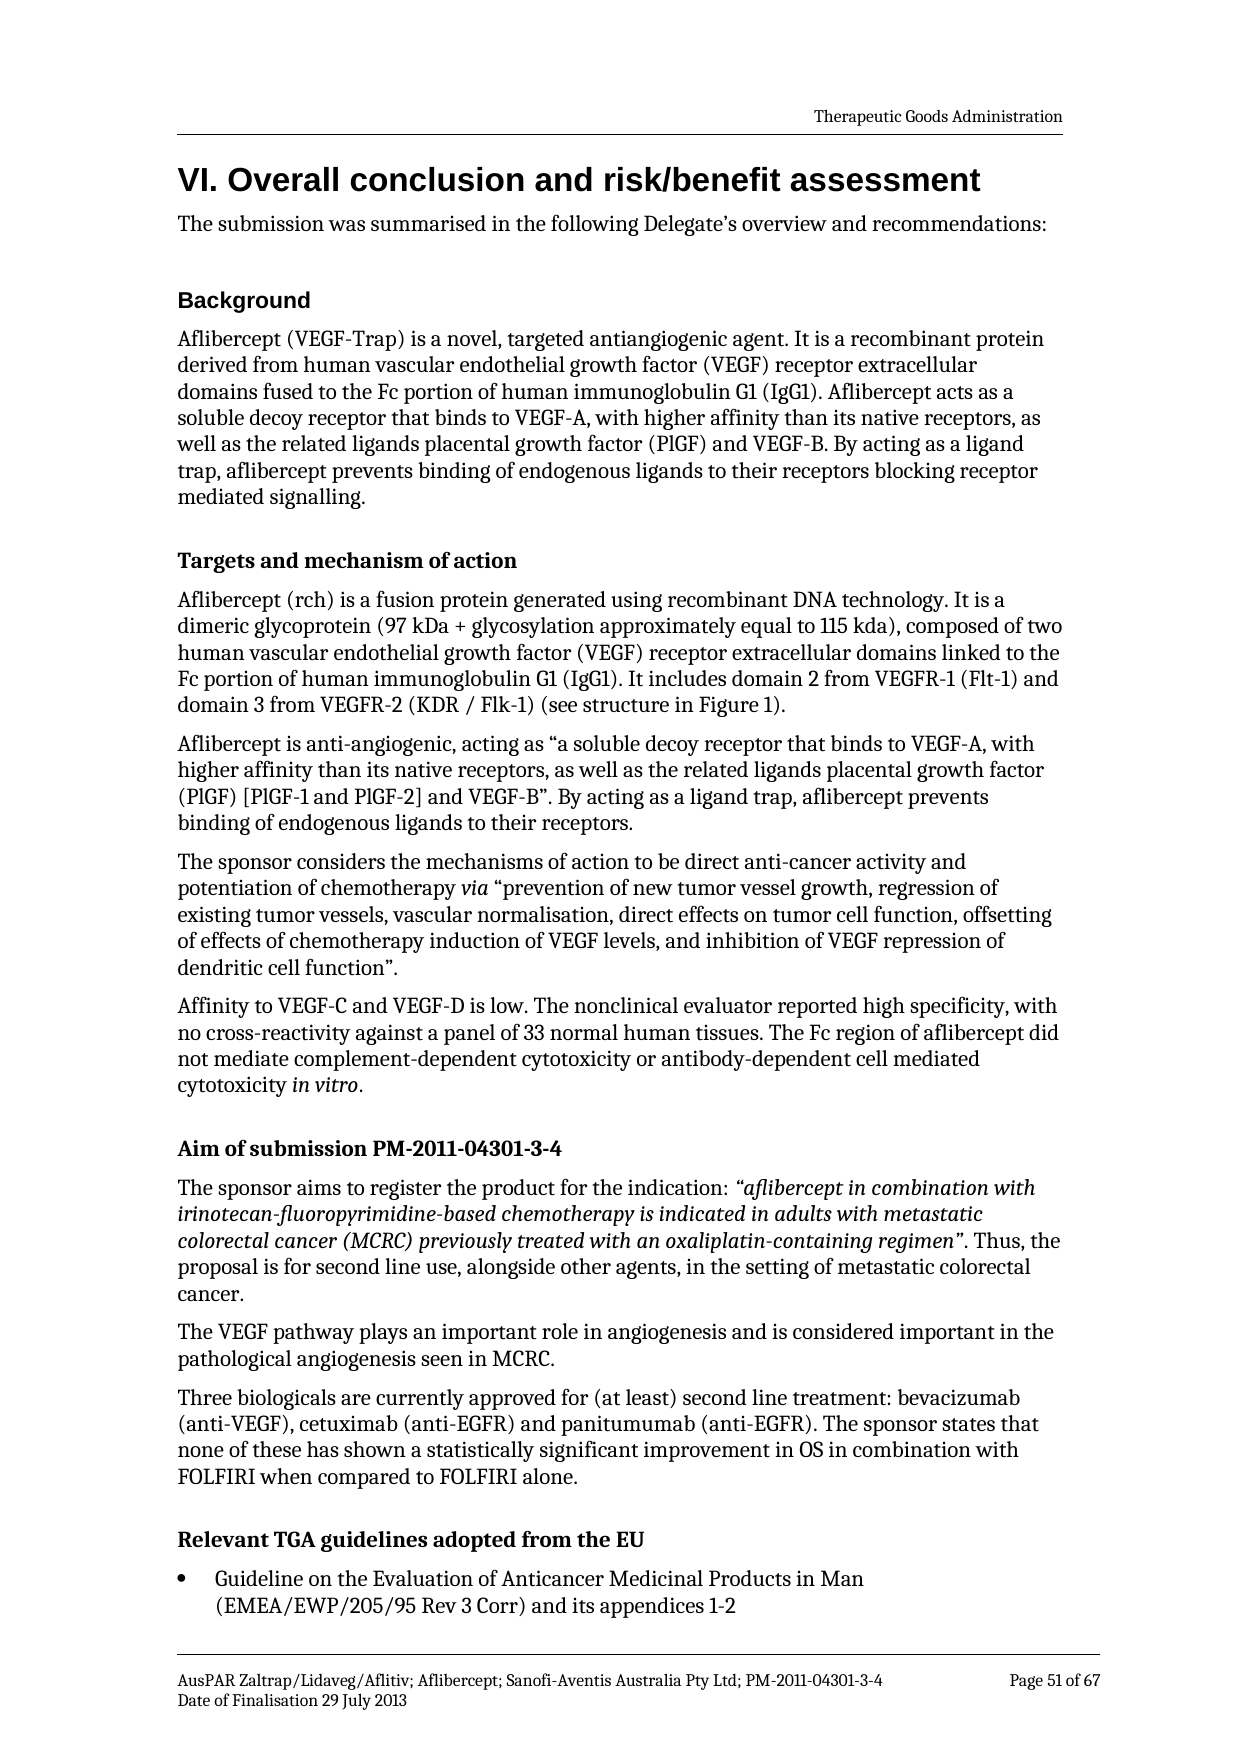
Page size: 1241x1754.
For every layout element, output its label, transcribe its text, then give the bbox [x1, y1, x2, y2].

subtitle Targets and mechanism of action [177, 548, 1063, 574]
text Three biologicals are currently approved for (at least) second line treatment: bevacizumab (anti-VEGF), cetuximab (anti-EGFR) and panitumumab (anti-EGFR). The sponsor states that none of these has shown a statistically significant improvement in OS in combination with FOLFIRI when compared to FOLFIRI alone. [177, 1384, 1063, 1490]
subtitle VI. Overall conclusion and risk/benefit assessment [177, 160, 1063, 198]
text The sponsor considers the mechanisms of action to be direct anti-cancer activity and potentiation of chemotherapy via “prevention of new tumor vessel growth, regression of existing tumor vessels, vascular normalisation, direct effects on tumor cell function, offsetting of effects of chemotherapy induction of VEGF levels, and inhibition of VEGF repression of dendritic cell function”. [177, 849, 1063, 981]
list Guideline on the Evaluation of Anticancer Medicinal Products in Man (EMEA/EWP/205/95 Rev 3 Corr) and its appendices 1-2 [177, 1566, 1063, 1619]
text The submission was summarised in the following Delegate’s overview and recommendations: [177, 211, 1063, 237]
subtitle Aim of submission PM-2011-04301-3-4 [177, 1136, 1063, 1162]
subtitle Background [177, 287, 1063, 313]
subtitle Relevant TGA guidelines adopted from the EU [177, 1527, 1063, 1554]
text Affinity to VEGF-C and VEGF-D is low. The nonclinical evaluator reported high specificity, with no cross-reactivity against a panel of 33 normal human tissues. The Fc region of aflibercept did not mediate complement-dependent cytotoxicity or antibody-dependent cell mediated cytotoxicity in vitro. [177, 993, 1063, 1098]
text Aflibercept (VEGF-Trap) is a novel, targeted antiangiogenic agent. It is a recombinant protein derived from human vascular endothelial growth factor (VEGF) receptor extracellular domains fused to the Fc portion of human immunoglobulin G1 (IgG1). Aflibercept acts as a soluble decoy receptor that binds to VEGF-A, with higher affinity than its native receptors, as well as the related ligands placental growth factor (PlGF) and VEGF-B. By acting as a ligand trap, aflibercept prevents binding of endogenous ligands to their receptors blocking receptor mediated signalling. [177, 326, 1063, 510]
text The VEGF pathway plays an important role in angiogenesis and is considered important in the pathological angiogenesis seen in MCRC. [177, 1319, 1063, 1372]
text Aflibercept (rch) is a fusion protein generated using recombinant DNA technology. It is a dimeric glycoprotein (97 kDa + glycosylation approximately equal to 115 kda), composed of two human vascular endothelial growth factor (VEGF) receptor extracellular domains linked to the Fc portion of human immunoglobulin G1 (IgG1). It includes domain 2 from VEGFR-1 (Flt-1) and domain 3 from VEGFR-2 (KDR / Flk-1) (see structure in Figure 1). [177, 587, 1063, 718]
text Aflibercept is anti-angiogenic, acting as “a soluble decoy receptor that binds to VEGF-A, with higher affinity than its native receptors, as well as the related ligands placental growth factor (PlGF) [PlGF-1 and PlGF-2] and VEGF-B”. By acting as a ligand trap, aflibercept prevents binding of endogenous ligands to their receptors. [177, 731, 1063, 836]
text The sponsor aims to register the product for the indication: “aflibercept in combination with irinotecan-fluoropyrimidine-based chemotherapy is indicated in adults with metastatic colorectal cancer (MCRC) previously treated with an oxaliplatin-containing regimen”. Thus, the proposal is for second line use, alongside other agents, in the setting of metastatic colorectal cancer. [177, 1175, 1063, 1307]
